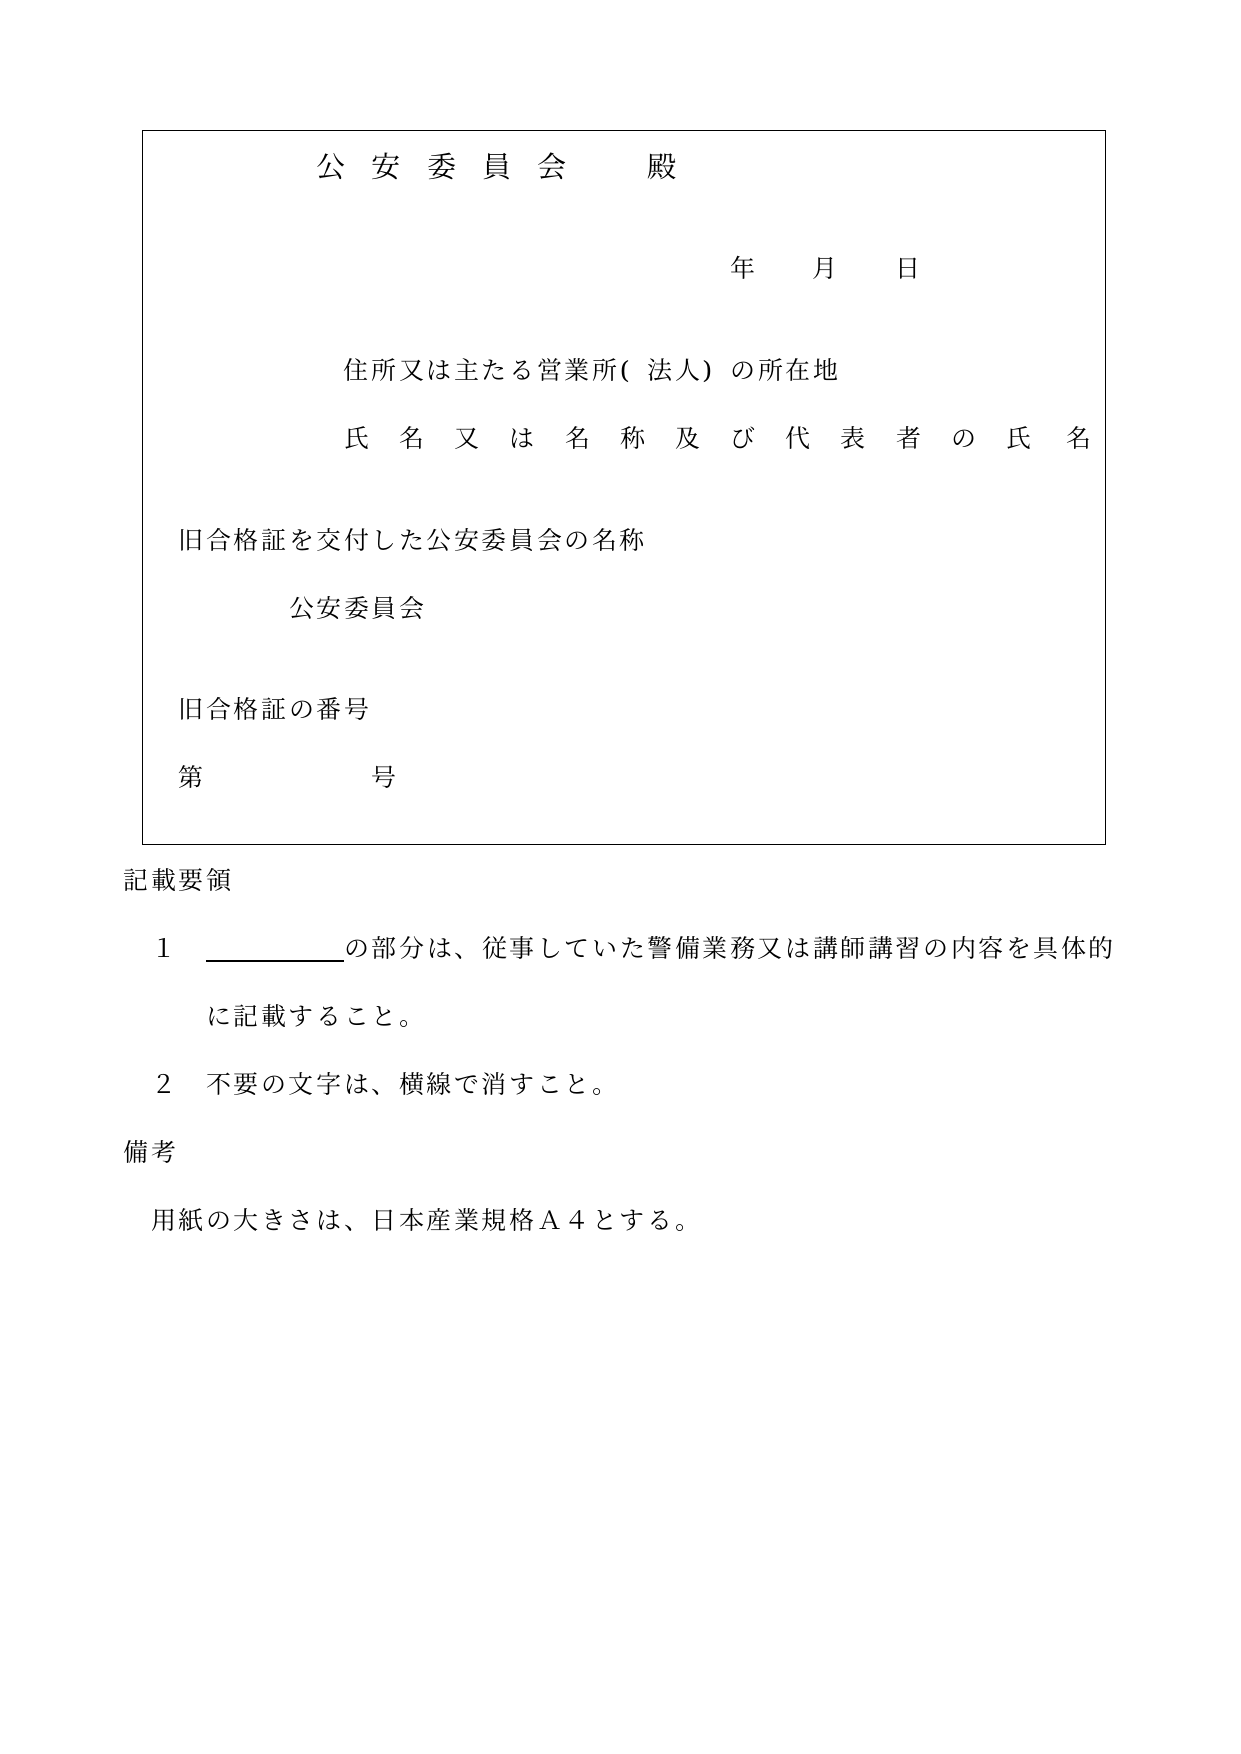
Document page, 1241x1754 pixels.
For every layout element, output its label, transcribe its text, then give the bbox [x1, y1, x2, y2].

text 備考 [123, 1117, 1117, 1185]
text １ の部分は、従事していた警備業務又は講師講習の内容を具体的 に記載すること。 [123, 913, 1117, 1049]
text ２ 不要の文字は、横線で消すこと。 [123, 1049, 1117, 1117]
text 記載要領 [123, 845, 1117, 913]
text 用紙の大きさは、日本産業規格Ａ４とする。 [123, 1185, 1117, 1253]
